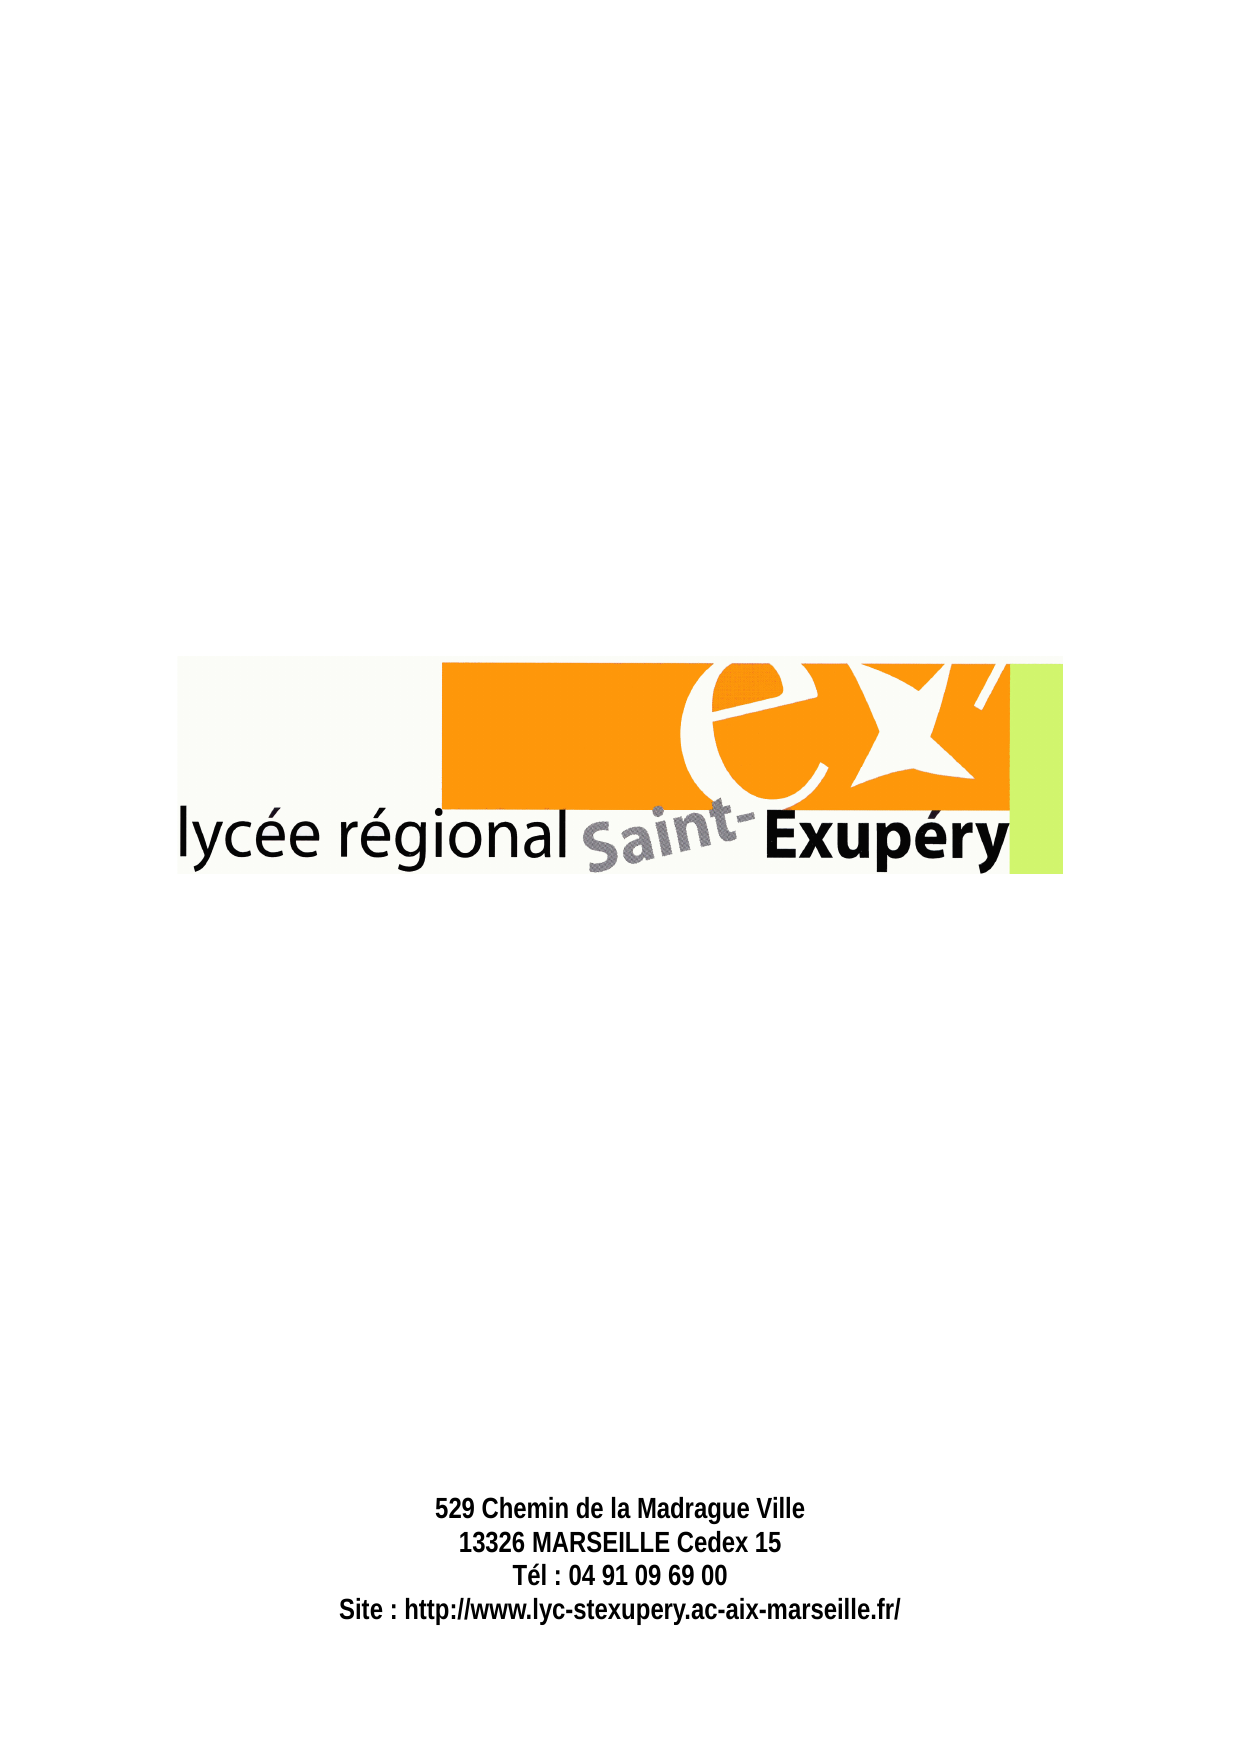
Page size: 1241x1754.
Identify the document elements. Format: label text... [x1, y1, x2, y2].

text 13326 MARSEILLE Cedex 15 [118, 1525, 1122, 1558]
text Site : http://www.lyc-stexupery.ac-aix-marseille.fr/ [118, 1592, 1122, 1625]
text 529 Chemin de la Madrague Ville [118, 1492, 1122, 1525]
text Tél : 04 91 09 69 00 [118, 1558, 1122, 1592]
